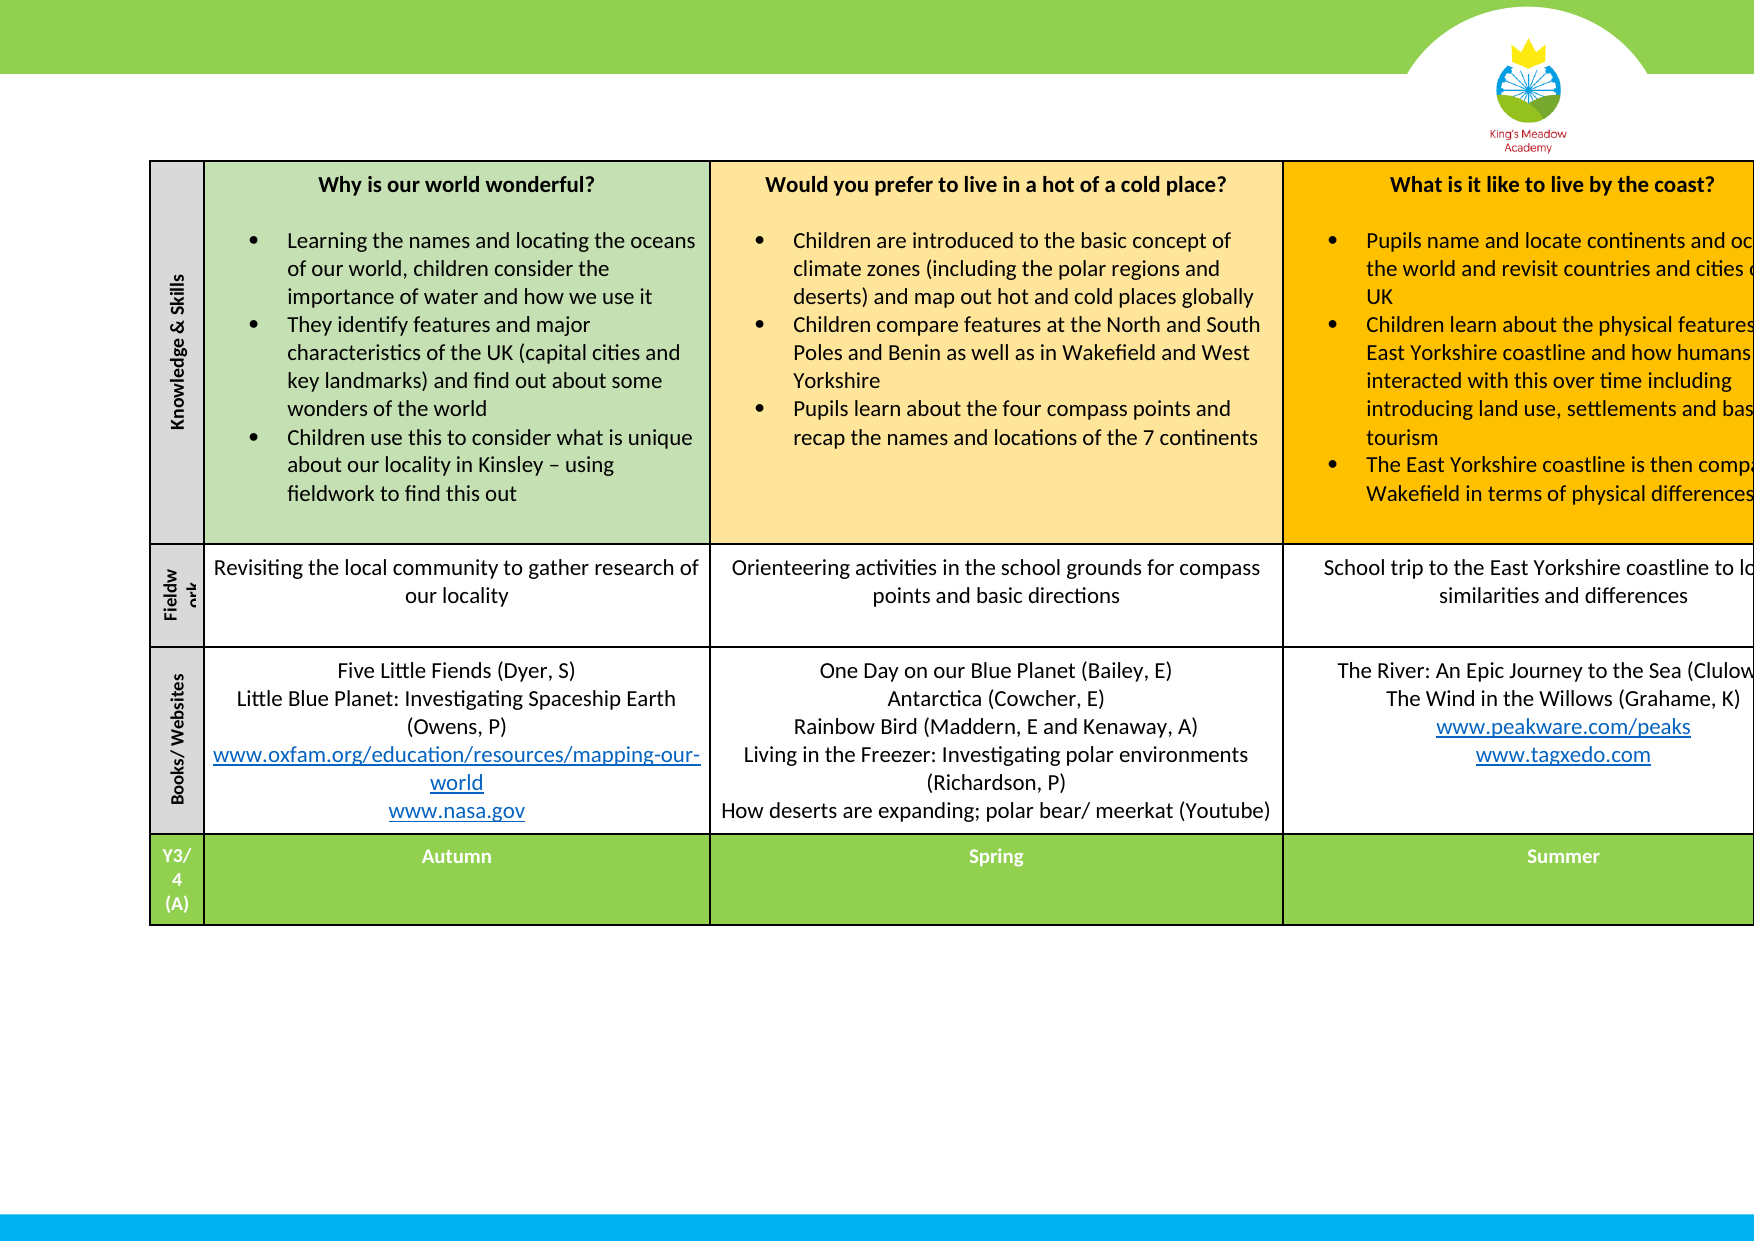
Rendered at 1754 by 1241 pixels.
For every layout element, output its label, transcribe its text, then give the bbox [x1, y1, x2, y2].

table_cell Orienteering activities in the school grounds for compass points and basic directions [711, 545, 1282, 646]
table_cell Y3/4 (A) [151, 835, 203, 924]
table_cell School trip to the East Yorkshire coastline to look at similarities and differences [1284, 545, 1753, 646]
picture [1462, 30, 1592, 160]
table_cell Knowledge & Skills [151, 162, 203, 543]
table_cell Fieldwork [151, 545, 203, 646]
table_cell Spring [711, 835, 1282, 924]
table_cell Autumn [205, 835, 709, 924]
table_cell Five Little Fiends (Dyer, S) Little Blue Planet: Investigating Spaceship Earth (Owens, P) www.oxfam.org/education/resources/mapping-our-world www.nasa.gov [205, 648, 709, 833]
table_cell Why is our world wonderful? Learning the names and locating the oceans of our world, children consider the importance of water and how we use it They identify features and major characteristics of the UK (capital cities and key landmarks) and find out about some wonders of the world Children use this to consider what is unique about our locality in Kinsley – using fieldwork to find this out [205, 162, 709, 543]
table_cell One Day on our Blue Planet (Bailey, E) Antarctica (Cowcher, E) Rainbow Bird (Maddern, E and Kenaway, A) Living in the Freezer: Investigating polar environments (Richardson, P) How deserts are expanding; polar bear/ meerkat (Youtube) [711, 648, 1282, 833]
table_cell What is it like to live by the coast? Pupils name and locate continents and oceans of the world and revisit countries and cities of the UK Children learn about the physical features of the East Yorkshire coastline and how humans have interacted with this over time including introducing land use, settlements and basic tourism The East Yorkshire coastline is then compared to Wakefield in terms of physical differences [1284, 162, 1753, 543]
table_cell Summer [1284, 835, 1753, 924]
table_cell Revisiting the local community to gather research of our locality [205, 545, 709, 646]
table_cell The River: An Epic Journey to the Sea (Clulow, H) The Wind in the Willows (Grahame, K) www.peakware.com/peaks www.tagxedo.com [1284, 648, 1753, 833]
table_cell Books/ Websites [151, 648, 203, 833]
table_cell Would you prefer to live in a hot of a cold place? Children are introduced to the basic concept of climate zones (including the polar regions and deserts) and map out hot and cold places globally Children compare features at the North and South Poles and Benin as well as in Wakefield and West Yorkshire Pupils learn about the four compass points and recap the names and locations of the 7 continents [711, 162, 1282, 543]
